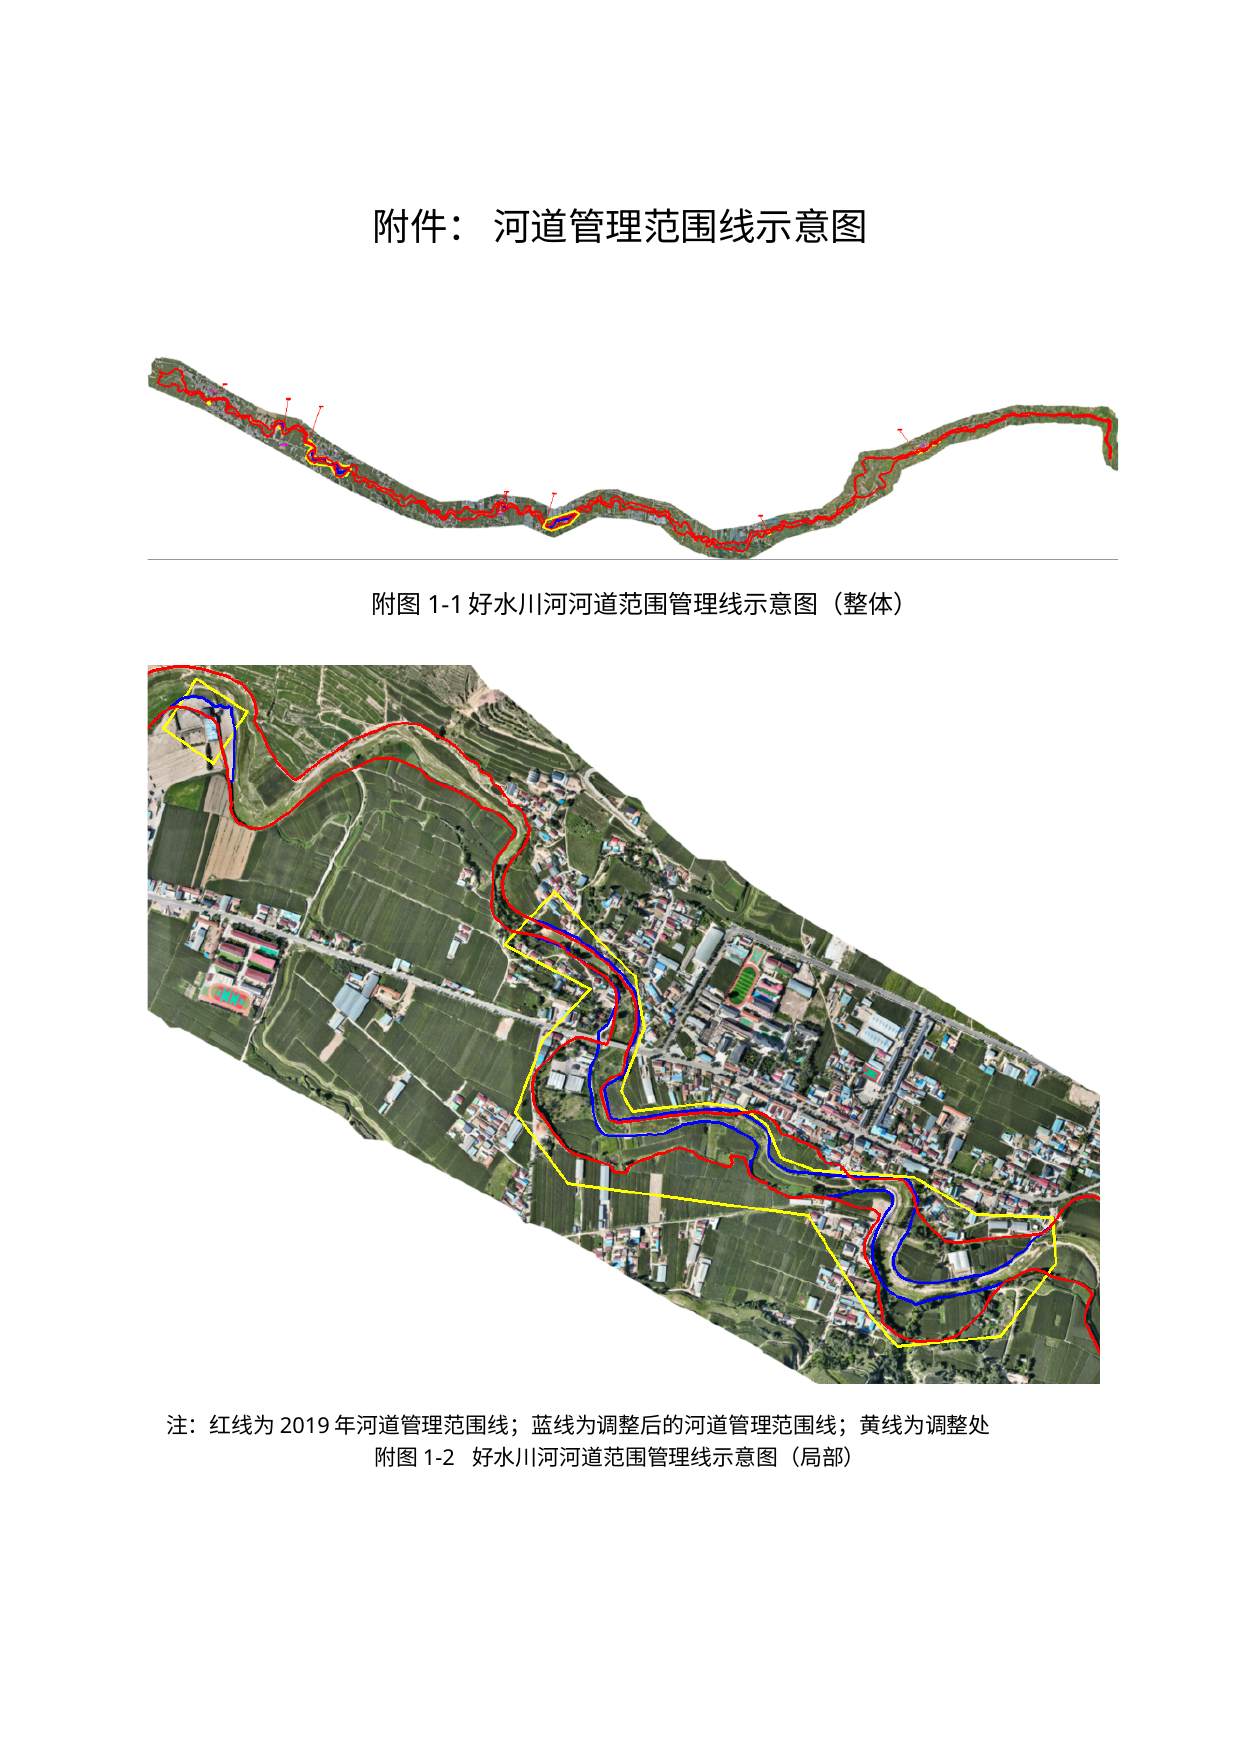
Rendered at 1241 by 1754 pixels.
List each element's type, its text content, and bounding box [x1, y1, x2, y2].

picture [147, 665, 1100, 1384]
text 附图 1-1好水川河河道范围管理线示意图（整体） [148, 585, 1092, 621]
picture [147, 356, 1119, 560]
subtitle 附件： 河道管理范围线示意图 [148, 193, 1092, 252]
text 注：红线为2019年河道管理范围线；蓝线为调整后的河道管理范围线；黄线为调整处 [148, 1408, 1092, 1440]
text 附图1-2 好水川河河道范围管理线示意图（局部） [148, 1440, 1092, 1472]
